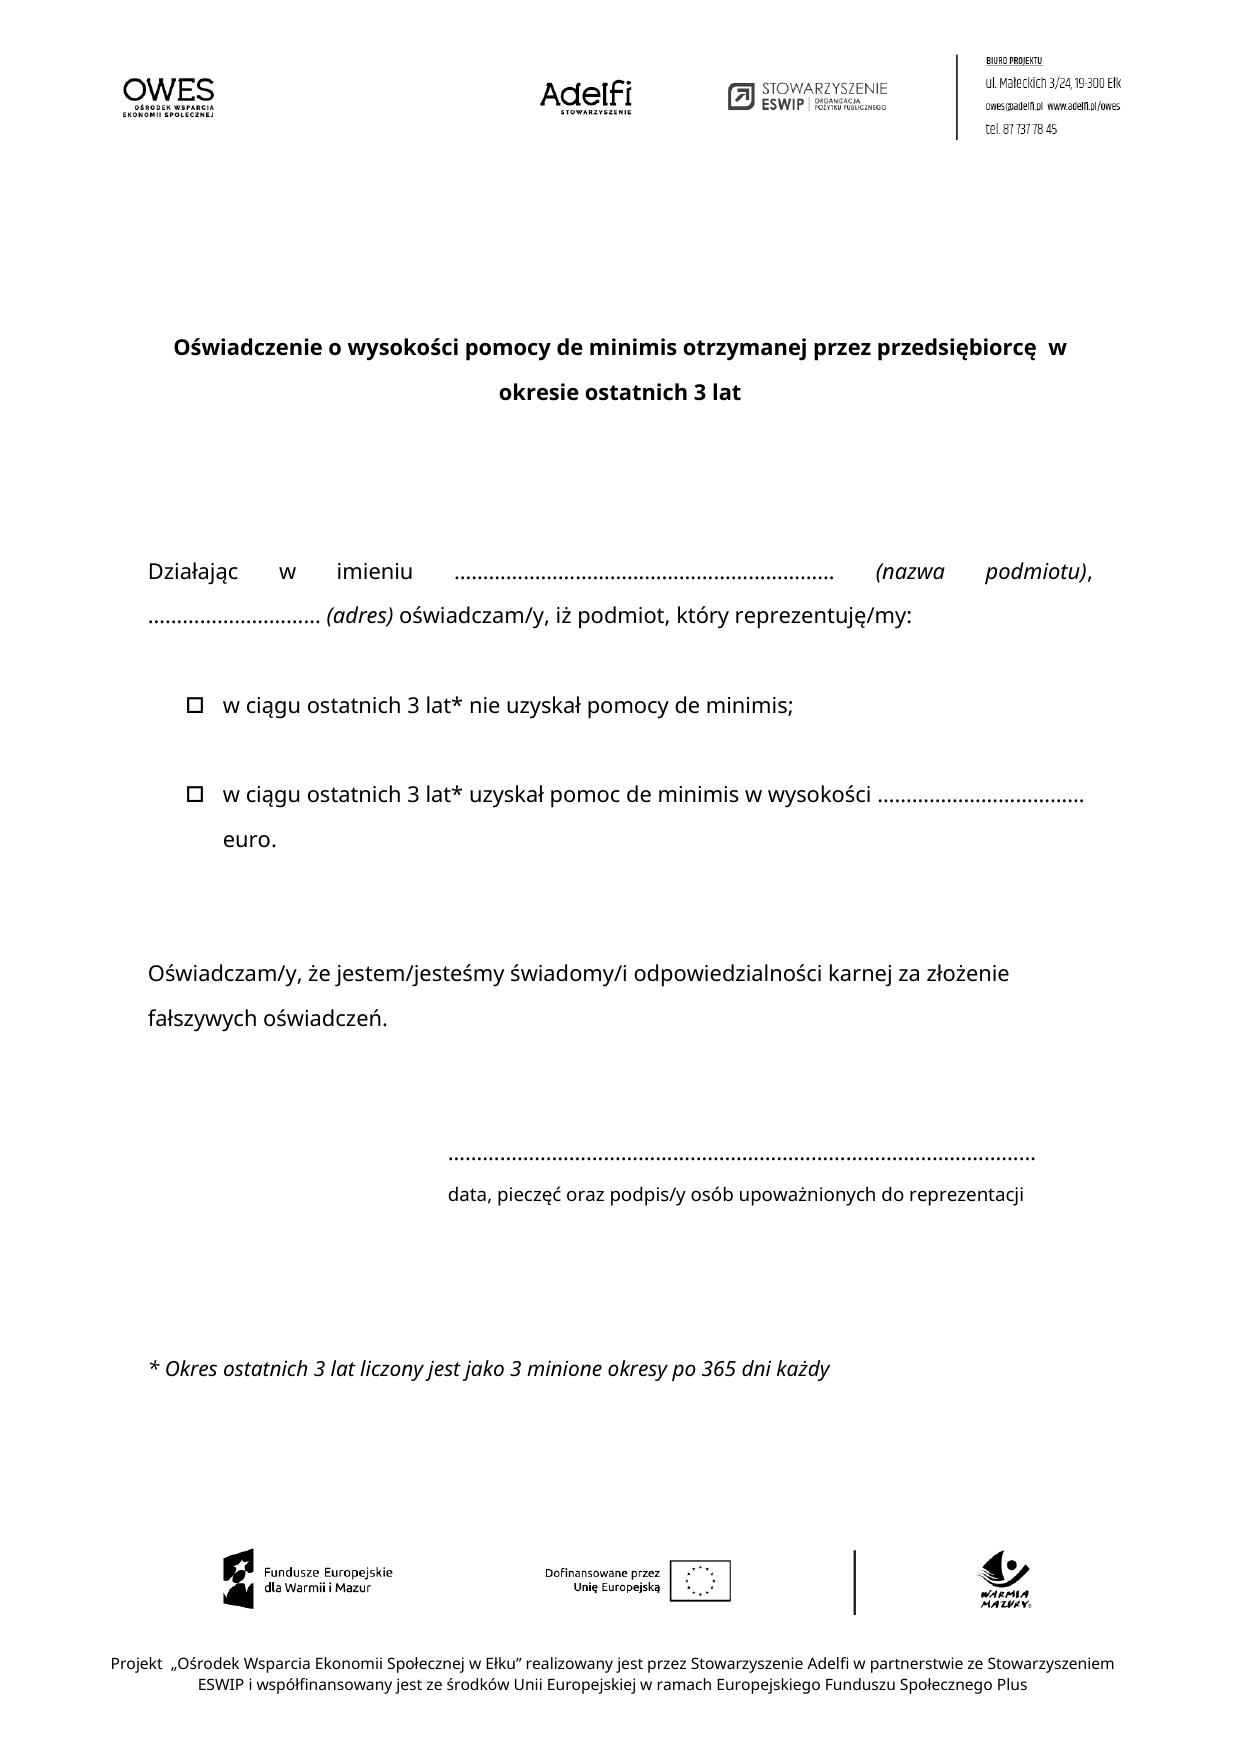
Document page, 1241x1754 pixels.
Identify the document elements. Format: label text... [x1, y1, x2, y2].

picture [0, 23, 1241, 171]
text ………………………………………………………………………………………… [373, 1137, 1093, 1166]
text * Okres ostatnich 3 lat liczony jest jako 3 minione okresy po 365 dni każdy [148, 1354, 1093, 1382]
text Oświadczam/y, że jestem/jesteśmy świadomy/i odpowiedzialności karnej za złożenie fałszywych oświadczeń. [148, 958, 1093, 1032]
list w ciągu ostatnich 3 lat* nie uzyskał pomocy de minimis; [185, 690, 1093, 719]
list w ciągu ostatnich 3 lat* uzyskał pomoc de minimis w wysokości ……………………………… euro. [185, 779, 1093, 854]
text Oświadczenie o wysokości pomocy de minimis otrzymanej przez przedsiębiorcę w okresie ostatnich 3 lat [148, 332, 1093, 407]
text Działając w imieniu ………………………………………………………… (nazwa podmiotu), ………………………… (adres) oświadczam/y, iż podmiot, który reprezentuję/my: [148, 556, 1093, 630]
text data, pieczęć oraz podpis/y osób upoważnionych do reprezentacji [373, 1181, 1093, 1207]
picture [208, 1533, 1032, 1624]
